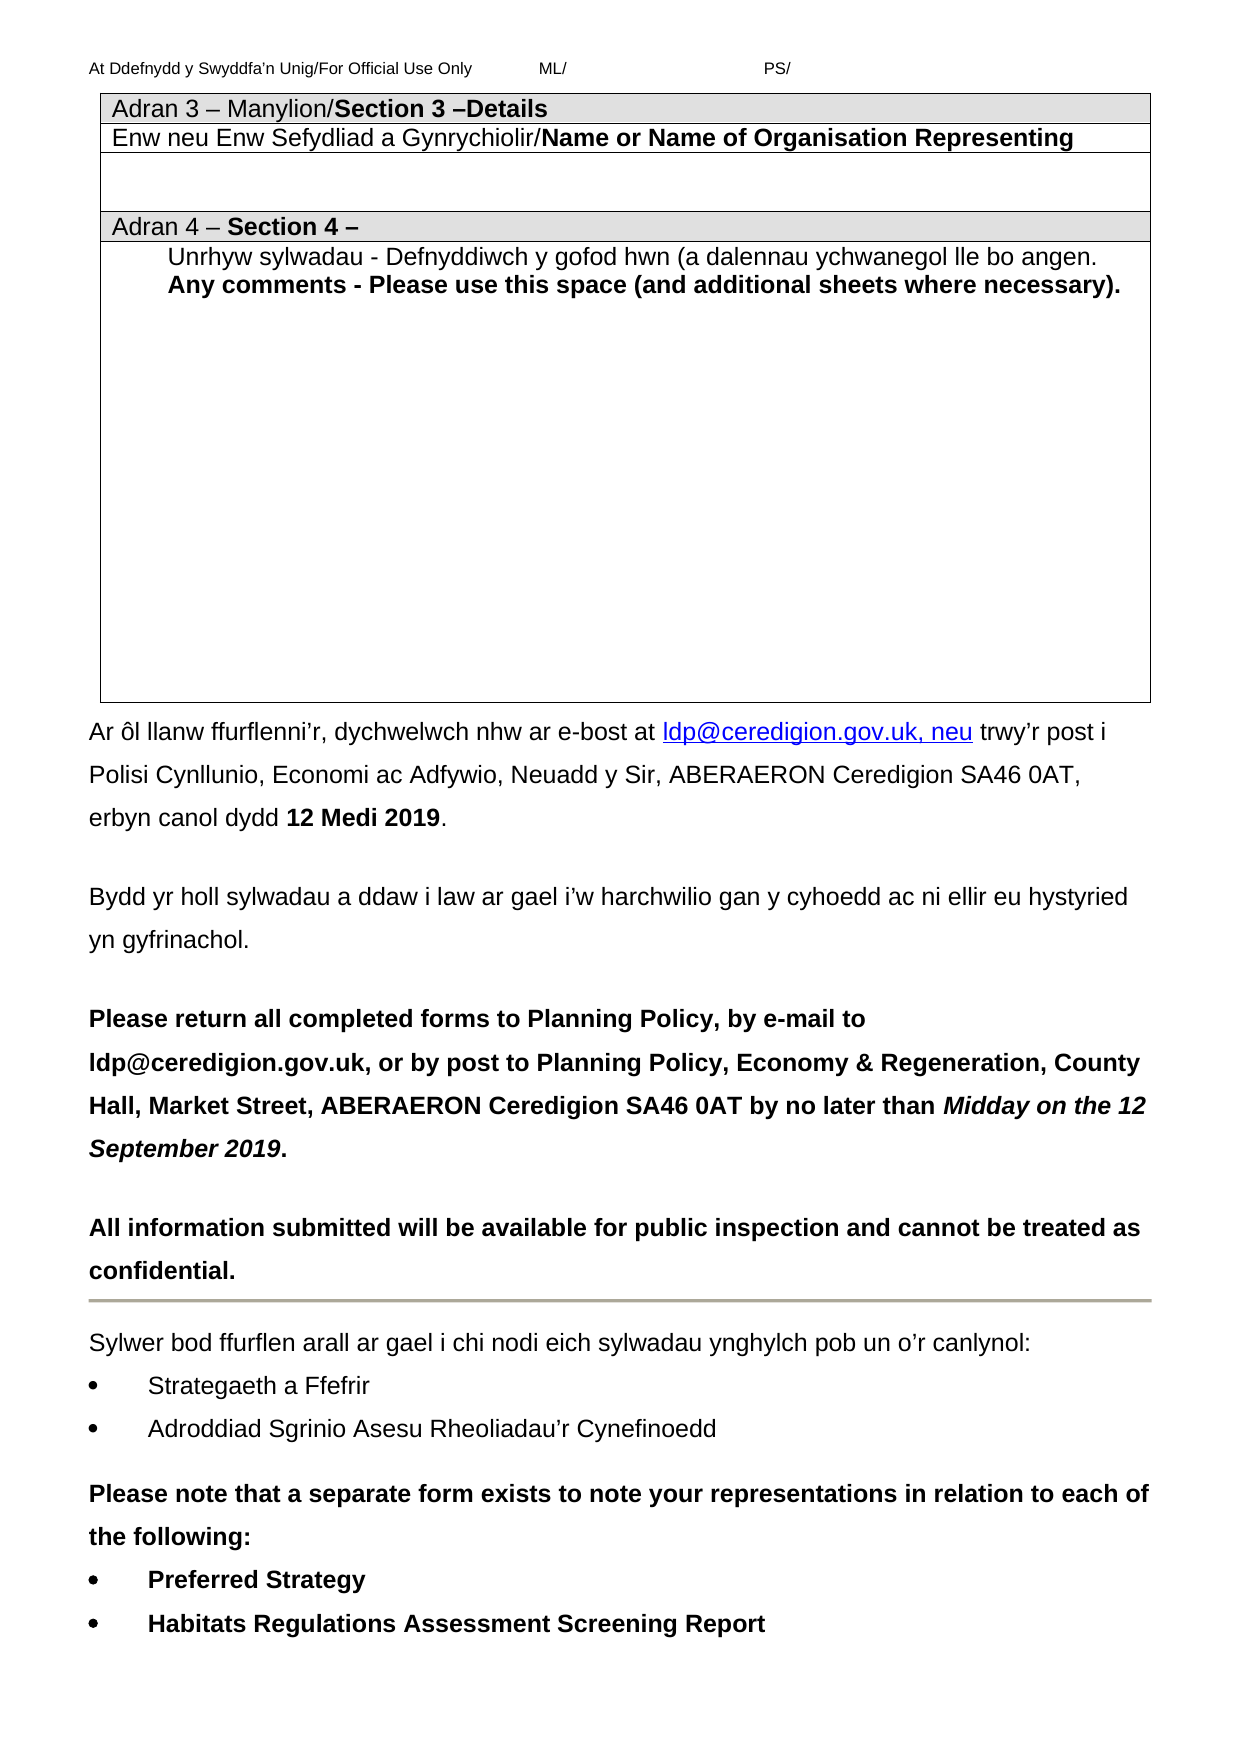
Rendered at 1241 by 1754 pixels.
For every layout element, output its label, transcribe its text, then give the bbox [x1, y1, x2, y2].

text Bydd yr holl sylwadau a ddaw i law ar gael i’w harchwilio gan y cyhoedd ac ni ellir eu hystyried yn gyfrinachol. [89, 882, 1152, 954]
text All information submitted will be available for public inspection and cannot be treated as confidential. [89, 1213, 1152, 1285]
list Preferred Strategy [89, 1565, 1152, 1594]
table_header Adran 3 – Manylion/Section 3 –Details [101, 94, 1150, 122]
text Ar ôl llanw ffurflenni’r, dychwelwch nhw ar e-bost at ldp@ceredigion.gov.uk, neu trwy’r post i Polisi Cynllunio, Economi ac Adfywio, Neuadd y Sir, ABERAERON Ceredigion SA46 0AT, erbyn canol dydd 12 Medi 2019. [89, 717, 1152, 832]
text Please return all completed forms to Planning Policy, by e-mail to ldp@ceredigion.gov.uk, or by post to Planning Policy, Economy & Regeneration, County Hall, Market Street, ABERAERON Ceredigion SA46 0AT by no later than Midday on the 12 September 2019. [89, 1004, 1152, 1163]
list Strategaeth a Ffefrir [89, 1371, 1152, 1400]
table_cell Adran 4 – Section 4 – [101, 212, 1150, 241]
table_cell Enw neu Enw Sefydliad a Gynrychiolir/Name or Name of Organisation Representing [101, 124, 1150, 152]
list Please note that a separate form exists to note your representations in relation to each of the following: [89, 1479, 1152, 1551]
table_cell [101, 153, 1150, 211]
list Habitats Regulations Assessment Screening Report [89, 1608, 1152, 1637]
table_cell Unrhyw sylwadau - Defnyddiwch y gofod hwn (a dalennau ychwanegol lle bo angen. Any comments - Please use this space (and additional sheets where necessary). [156, 242, 1150, 702]
list Sylwer bod ffurflen arall ar gael i chi nodi eich sylwadau ynghylch pob un o’r canlynol: [89, 1328, 1152, 1357]
list Adroddiad Sgrinio Asesu Rheoliadau’r Cynefinoedd [89, 1414, 1152, 1443]
table_cell [101, 242, 156, 702]
